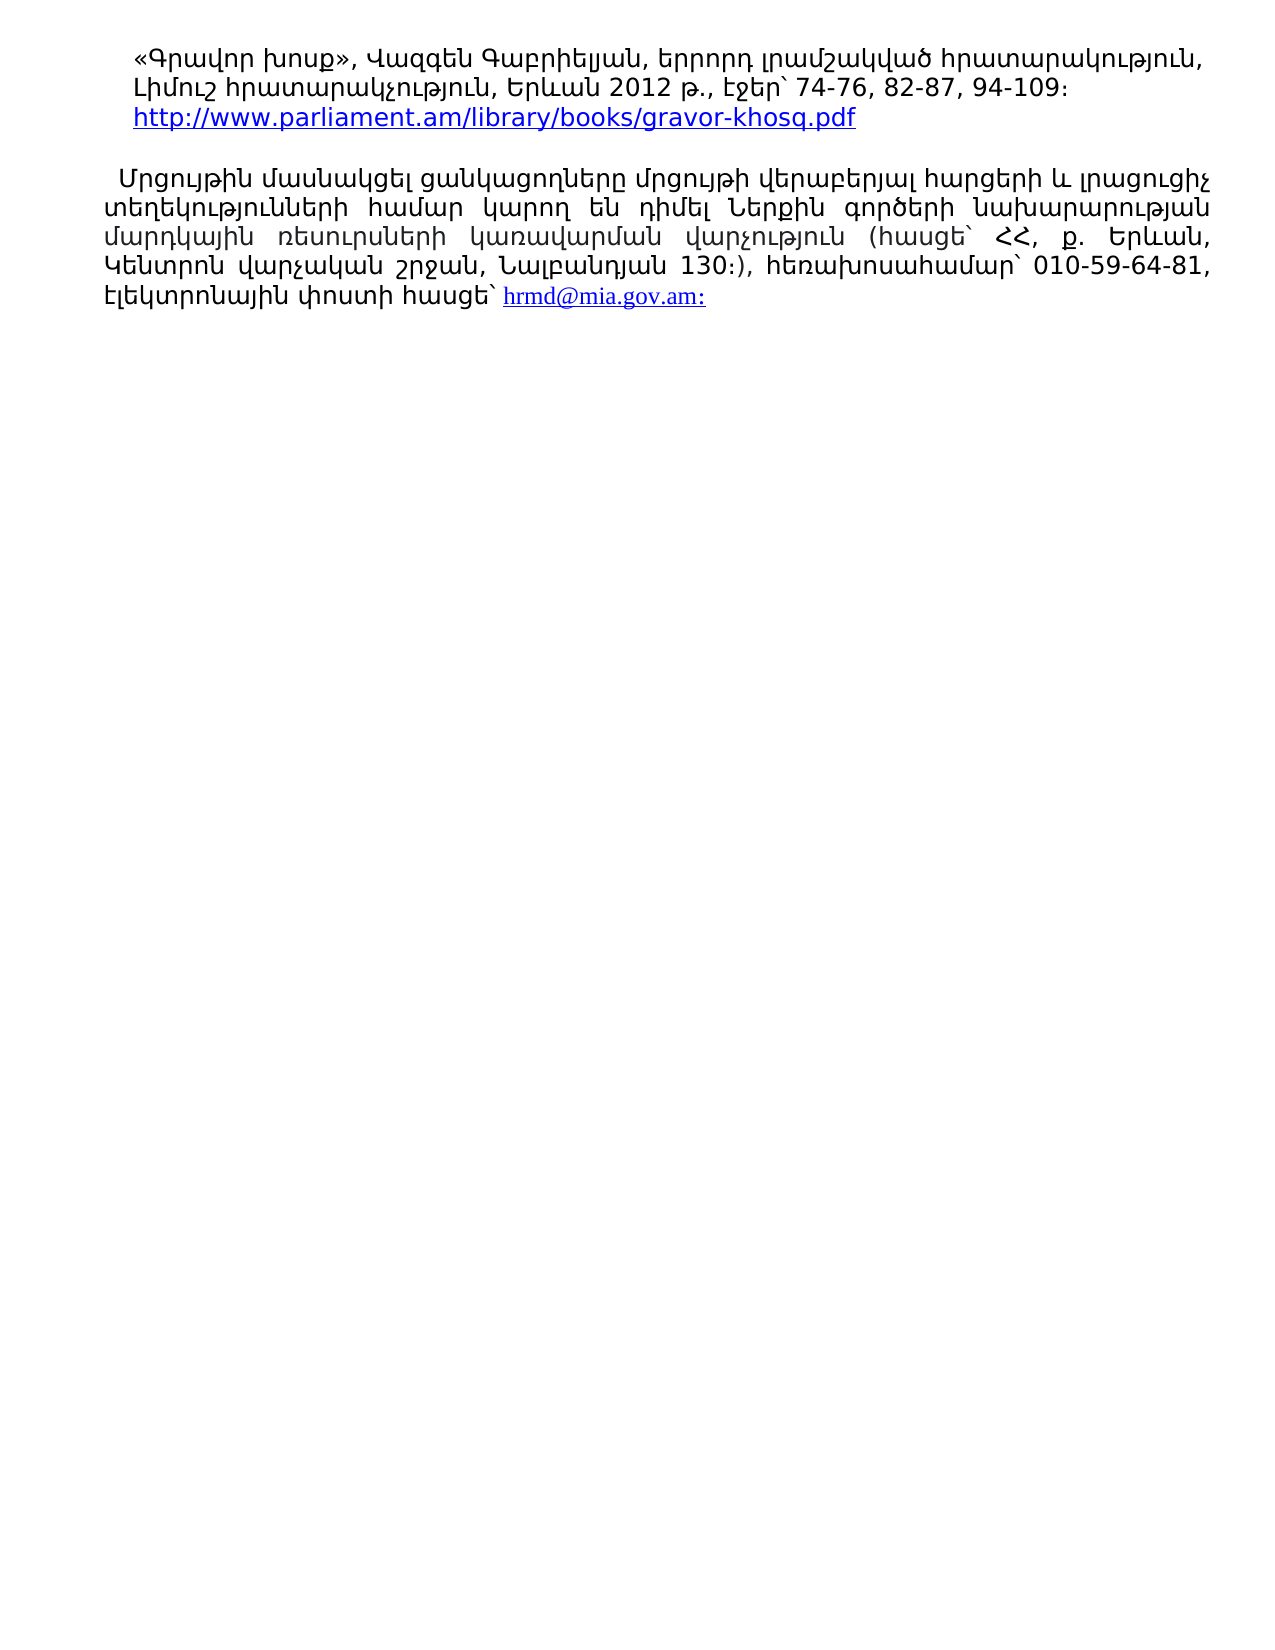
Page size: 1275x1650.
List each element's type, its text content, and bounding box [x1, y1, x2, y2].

text Մրցույթին մասնակցել ցանկացողները մրցույթի վերաբերյալ հարցերի և լրացուցիչ տեղեկությունների համար կարող են դիմել Ներքին գործերի նախարարության մարդկային ռեսուրսների կառավարման վարչություն (հասցե՝ ՀՀ, ք. Երևան, Կենտրոն վարչական շրջան, Նալբանդյան 130։), հեռախոսահամար՝ 010-59-64-81, էլեկտրոնային փոստի հասցե՝ hrmd@mia.gov.am։ [103, 164, 1211, 310]
text http://www.parliament.am/library/books/gravor-khosq.pdf [133, 103, 1211, 132]
text «Գրավոր խոսք», Վազգեն Գաբրիելյան, երրորդ լրամշակված հրատարակություն, Լիմուշ հրատարակչություն, Երևան 2012 թ., էջեր՝ 74-76, 82-87, 94-109։ [133, 44, 1211, 103]
